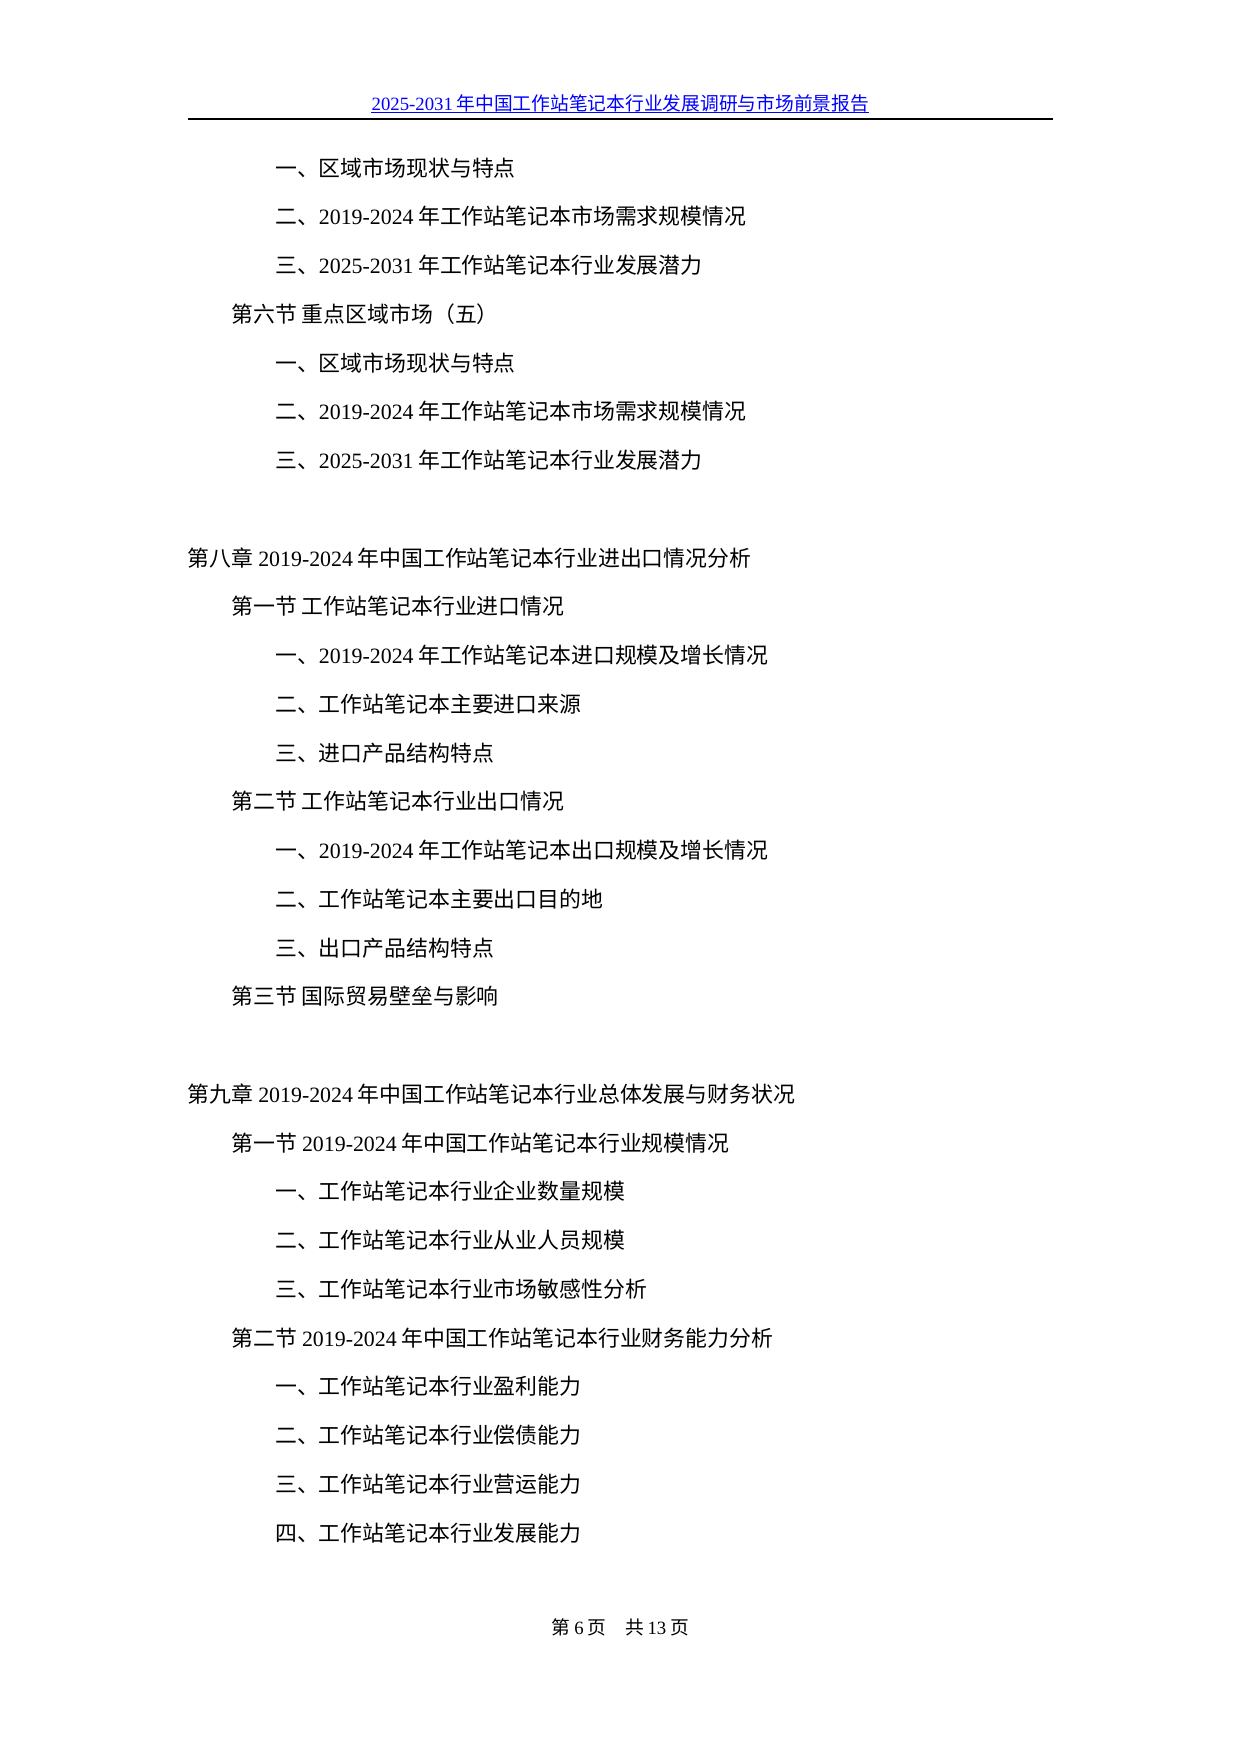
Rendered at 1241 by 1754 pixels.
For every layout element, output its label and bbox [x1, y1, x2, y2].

text [187, 150, 1053, 1548]
